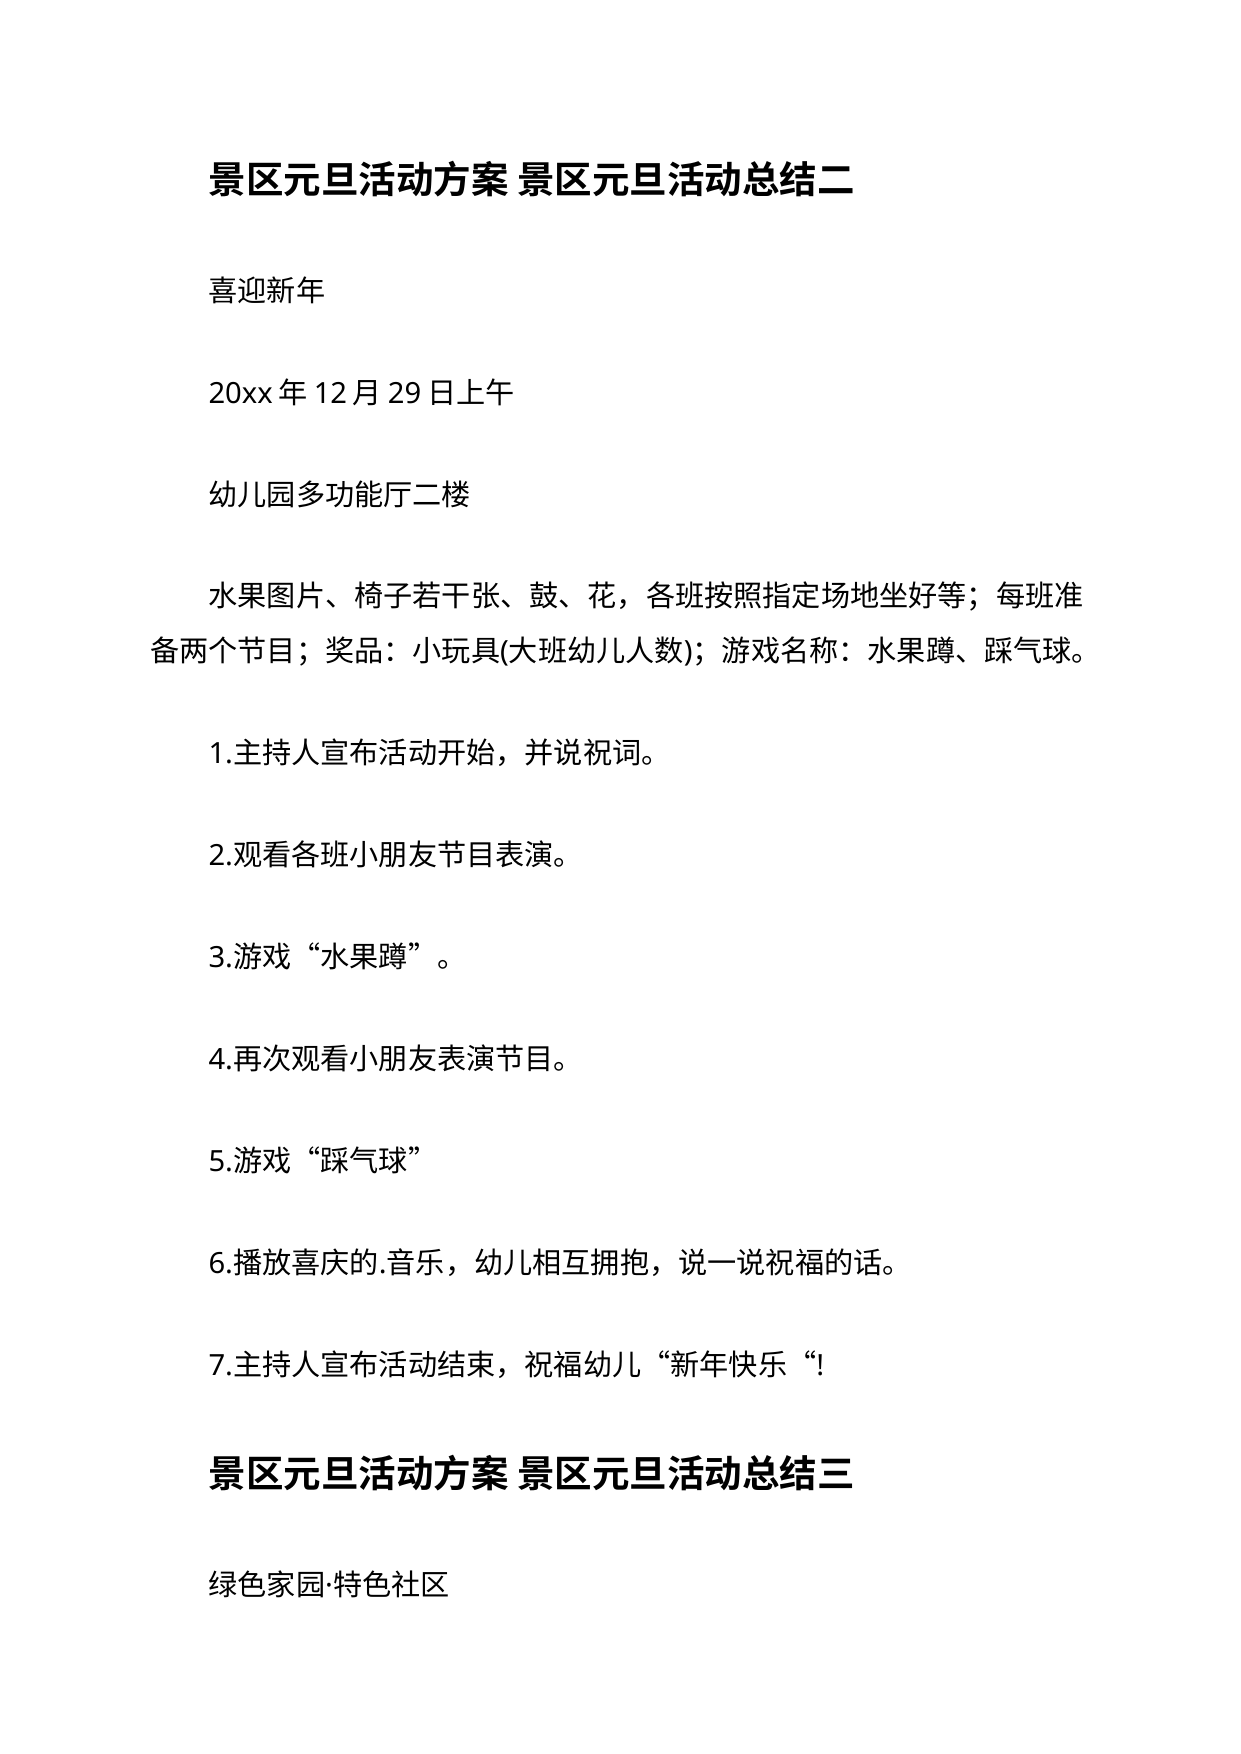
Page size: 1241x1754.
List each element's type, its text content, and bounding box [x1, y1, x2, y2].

text 水果图片、椅子若干张、鼓、花，各班按照指定场地坐好等；每班准备两个节目；奖品：小玩具(大班幼儿人数)；游戏名称：水果蹲、踩气球。 [150, 573, 1090, 670]
text 3.游戏“水果蹲”。 [150, 934, 1090, 976]
text 绿色家园·特色社区 [150, 1561, 1090, 1603]
text 景区元旦活动方案 景区元旦活动总结二 [150, 150, 1090, 204]
text 景区元旦活动方案 景区元旦活动总结三 [150, 1444, 1090, 1498]
text 喜迎新年 [150, 267, 1090, 310]
text 4.再次观看小朋友表演节目。 [150, 1036, 1090, 1078]
text 2.观看各班小朋友节目表演。 [150, 832, 1090, 874]
text 5.游戏“踩气球” [150, 1138, 1090, 1180]
text 1.主持人宣布活动开始，并说祝词。 [150, 730, 1090, 772]
text 6.播放喜庆的.音乐，幼儿相互拥抱，说一说祝福的话。 [150, 1240, 1090, 1282]
text 7.主持人宣布活动结束，祝福幼儿“新年快乐“! [150, 1342, 1090, 1384]
text 幼儿园多功能厅二楼 [150, 471, 1090, 513]
text 20xx年12月29日上午 [150, 369, 1090, 412]
